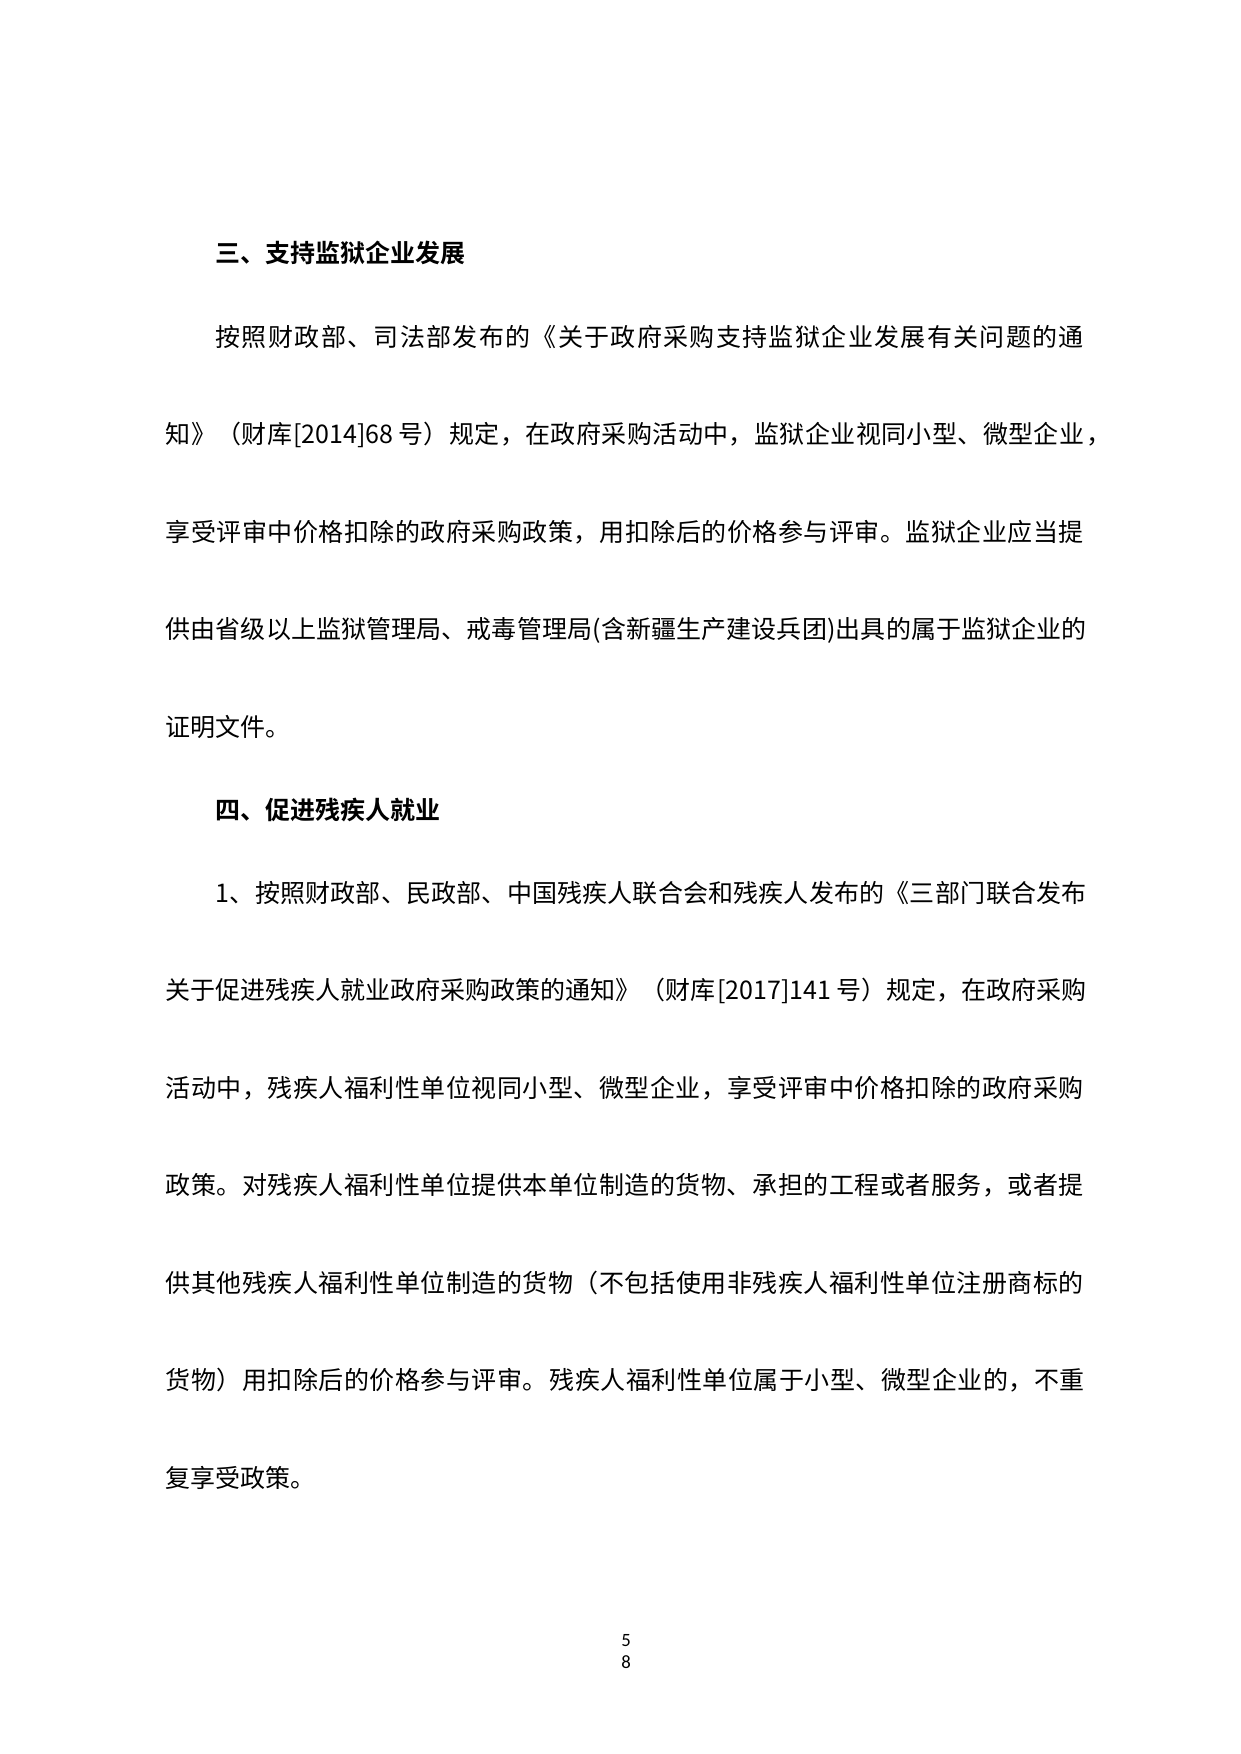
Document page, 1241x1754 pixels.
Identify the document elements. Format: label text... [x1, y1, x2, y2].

text 四、促进残疾人就业 [165, 776, 1087, 841]
text 按照财政部、司法部发布的《关于政府采购支持监狱企业发展有关问题的通知》（财库[2014]68号）规定，在政府采购活动中，监狱企业视同小型、微型企业，享受评审中价格扣除的政府采购政策，用扣除后的价格参与评审。监狱企业应当提供由省级以上监狱管理局、戒毒管理局(含新疆生产建设兵团)出具的属于监狱企业的证明文件。 [165, 303, 1087, 758]
text 三、支持监狱企业发展 [165, 219, 1087, 284]
text 1、按照财政部、民政部、中国残疾人联合会和残疾人发布的《三部门联合发布关于促进残疾人就业政府采购政策的通知》（财库[2017]141号）规定，在政府采购活动中，残疾人福利性单位视同小型、微型企业，享受评审中价格扣除的政府采购政策。对残疾人福利性单位提供本单位制造的货物、承担的工程或者服务，或者提供其他残疾人福利性单位制造的货物（不包括使用非残疾人福利性单位注册商标的货物）用扣除后的价格参与评审。残疾人福利性单位属于小型、微型企业的，不重复享受政策。 [165, 859, 1087, 1509]
